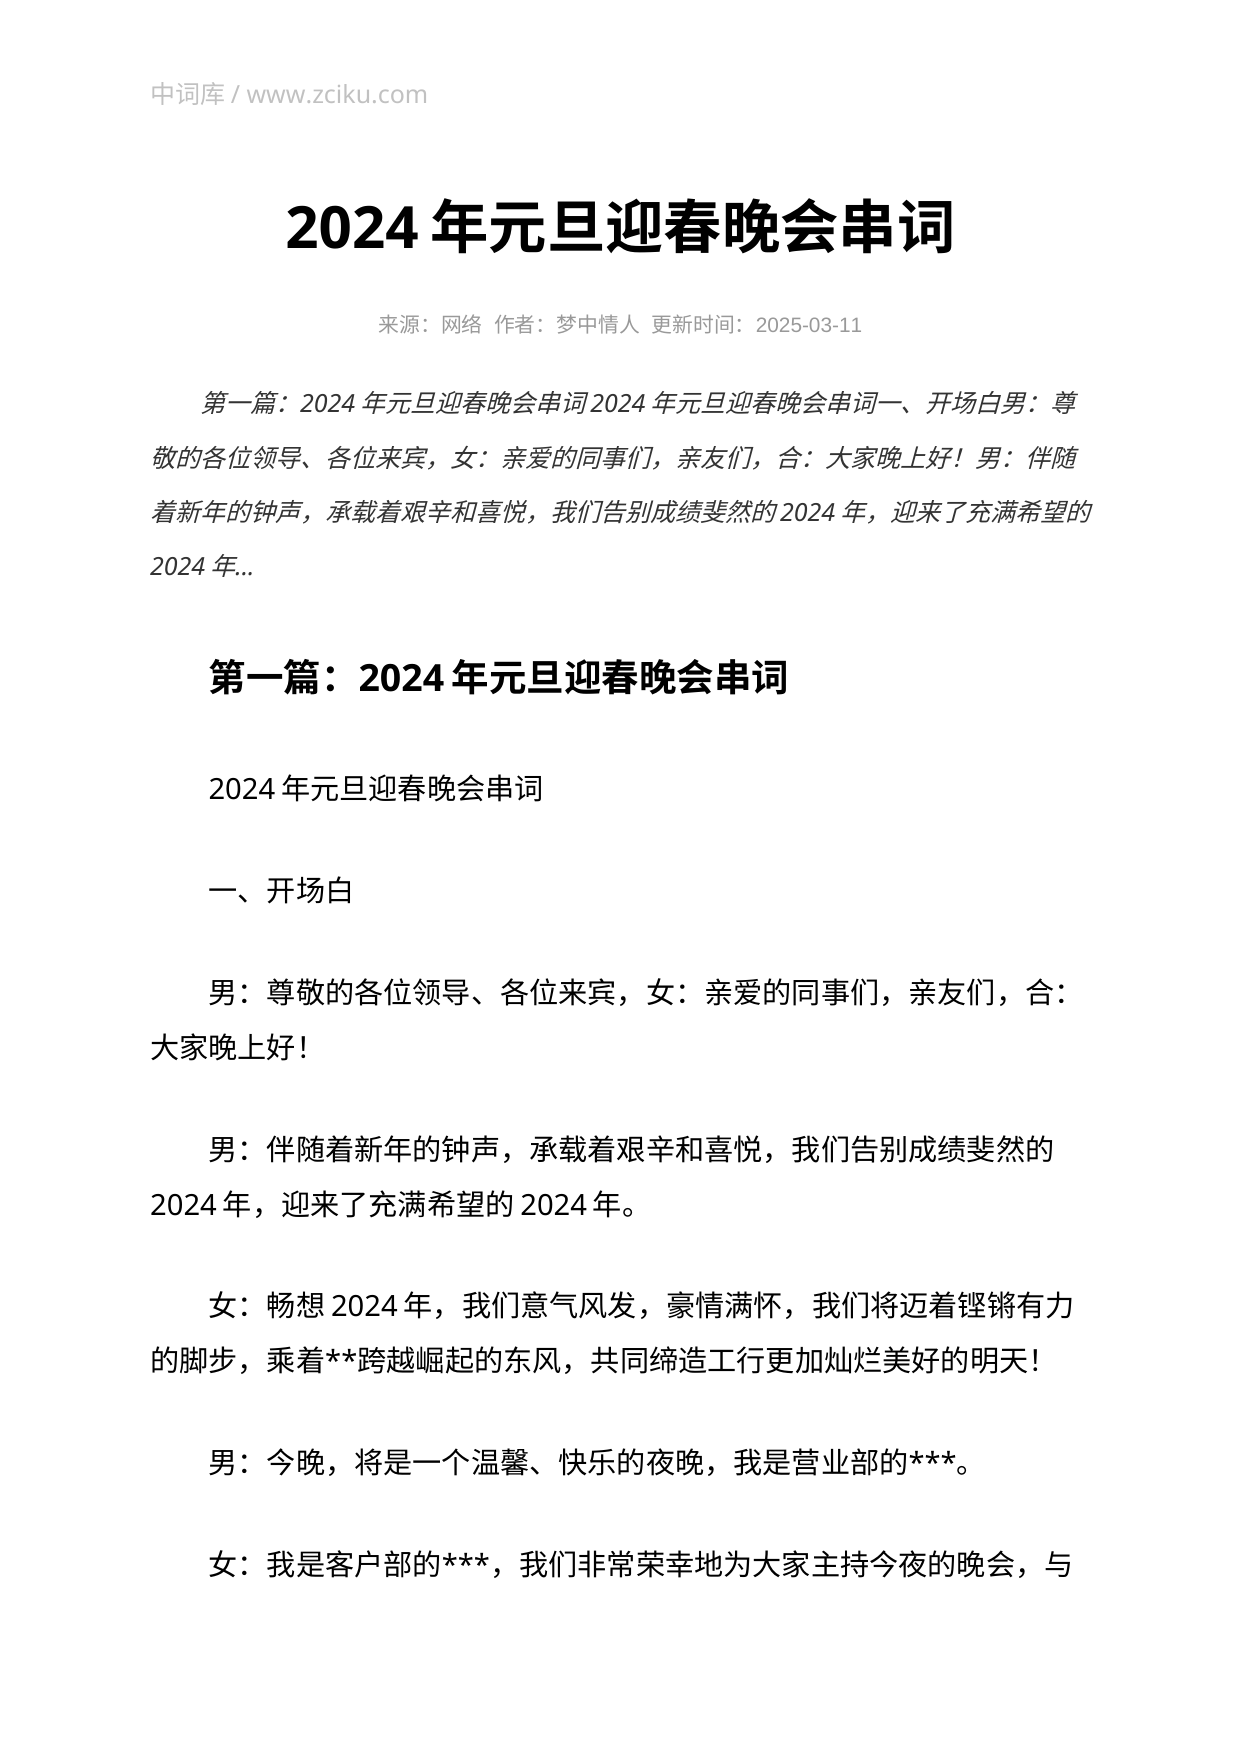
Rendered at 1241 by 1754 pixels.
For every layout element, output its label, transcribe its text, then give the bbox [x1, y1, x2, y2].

text 一、开场白 [150, 868, 1090, 910]
subtitle 2024年元旦迎春晚会串词 [150, 181, 1090, 266]
text 第一篇：2024年元旦迎春晚会串词 [150, 648, 1090, 703]
text 2024年元旦迎春晚会串词 [150, 766, 1090, 808]
text 第一篇：2024年元旦迎春晚会串词2024年元旦迎春晚会串词一、开场白男：尊敬的各位领导、各位来宾，女：亲爱的同事们，亲友们，合：大家晚上好！男：伴随着新年的钟声，承载着艰辛和喜悦，我们告别成绩斐然的2024年，迎来了充满希望的2024年... [150, 384, 1090, 583]
text 来源：网络 作者：梦中情人 更新时间：2025-03-11 [150, 313, 1090, 337]
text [150, 1542, 1090, 1584]
text 男：伴随着新年的钟声，承载着艰辛和喜悦，我们告别成绩斐然的2024年，迎来了充满希望的2024年。 [150, 1126, 1090, 1223]
text 女：畅想2024年，我们意气风发，豪情满怀，我们将迈着铿锵有力的脚步，乘着**跨越崛起的东风，共同缔造工行更加灿烂美好的明天！ [150, 1283, 1090, 1380]
text 男：尊敬的各位领导、各位来宾，女：亲爱的同事们，亲友们，合：大家晚上好！ [150, 969, 1090, 1067]
text 男：今晚，将是一个温馨、快乐的夜晚，我是营业部的***。 [150, 1440, 1090, 1482]
